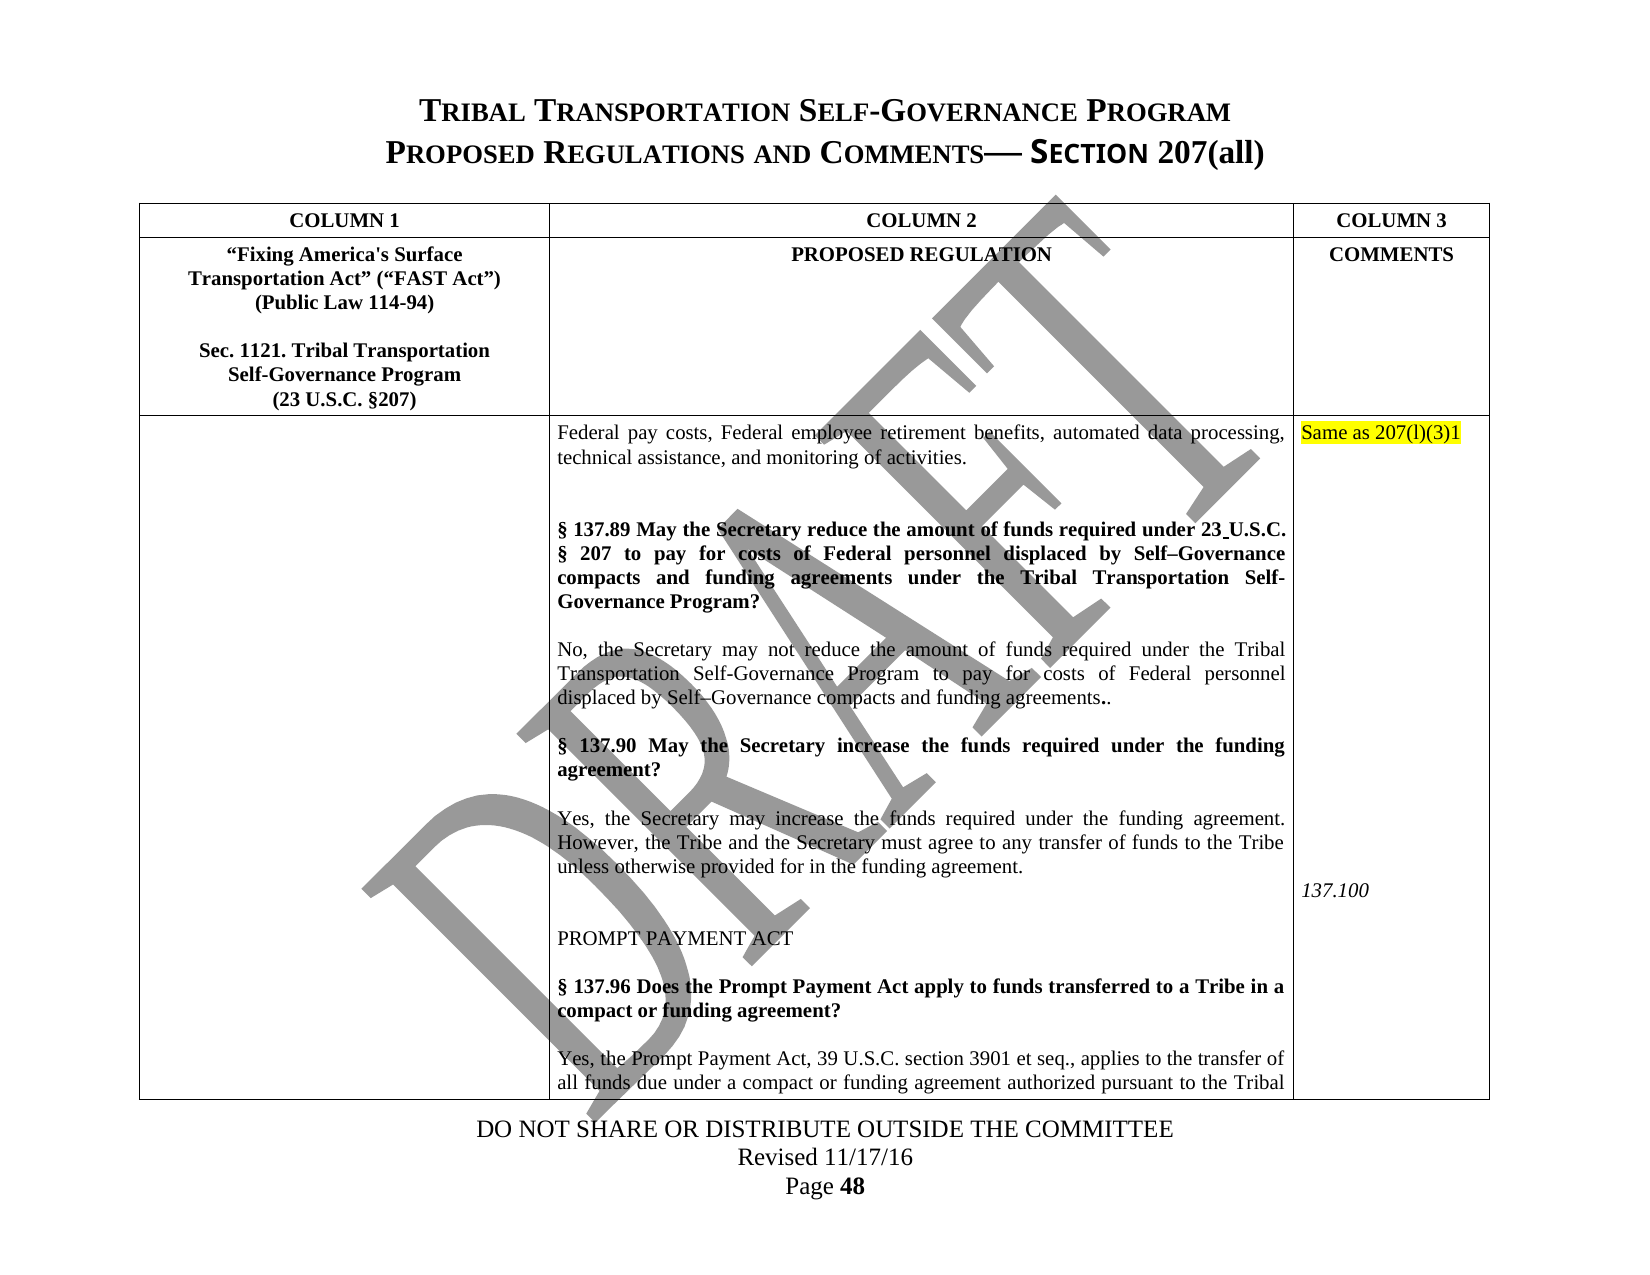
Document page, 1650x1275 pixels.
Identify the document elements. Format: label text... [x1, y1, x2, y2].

table_cell “Fixing 's Surface Transportation Act” (“FAST Act”) (Public Law 114-94) Sec. 1121. Tribal Transportation Self-Governance Program (23 U.S.C. §207) [140, 238, 549, 415]
table_cell PROPOSED REGULATION [550, 238, 1293, 415]
table_cell COMMENTS [1294, 238, 1489, 415]
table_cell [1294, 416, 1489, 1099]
table_header COLUMN 2 [550, 204, 1293, 237]
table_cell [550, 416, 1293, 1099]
table_header COLUMN 1 [140, 204, 549, 237]
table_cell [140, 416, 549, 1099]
table_header COLUMN 3 [1294, 204, 1489, 237]
